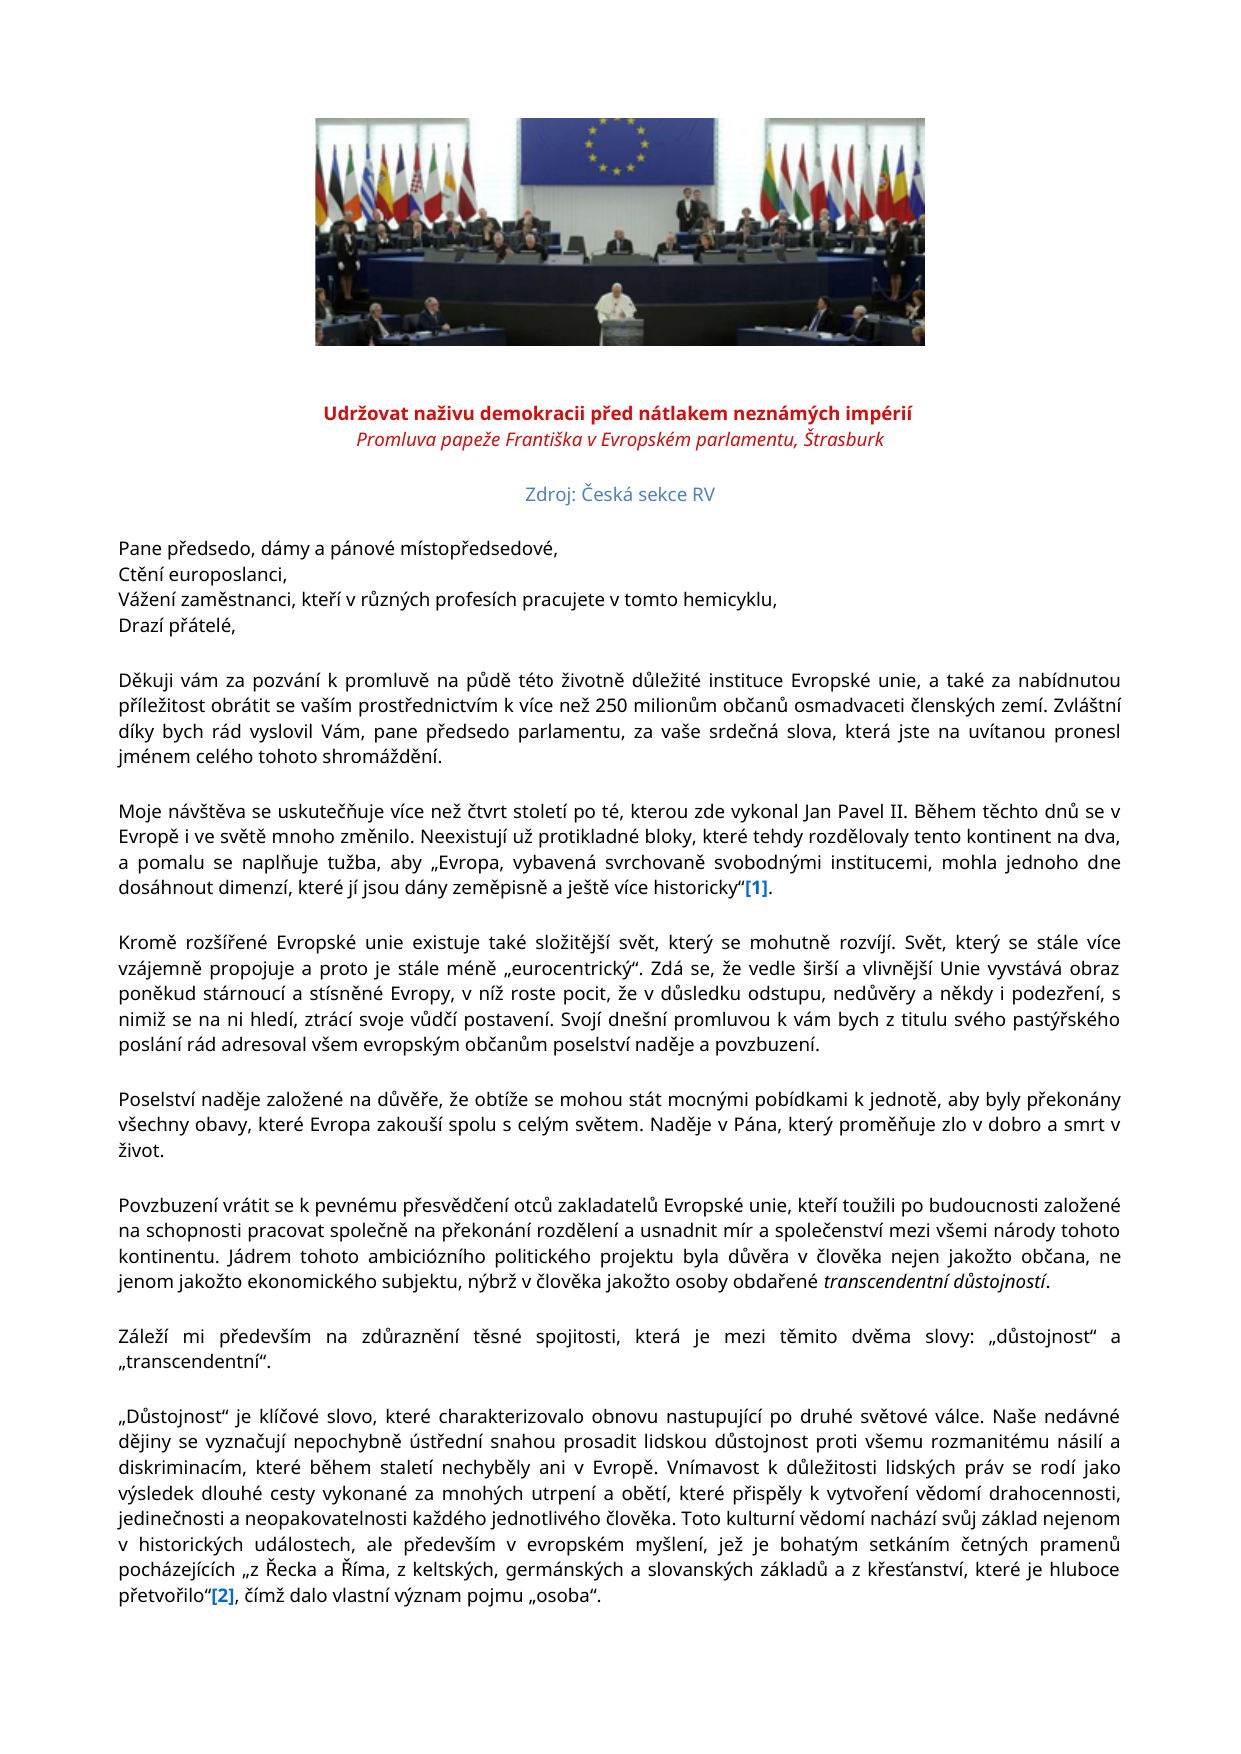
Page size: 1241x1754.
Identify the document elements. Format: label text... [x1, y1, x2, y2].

text Vážení zaměstnanci, kteří v různých profesích pracujete v tomto hemicyklu, [118, 587, 1122, 612]
text Záleží mi především na zdůraznění těsné spojitosti, která je mezi těmito dvěma slovy: „důstojnost“ a „transcendentní“. [118, 1323, 1122, 1374]
text „Důstojnost“ je klíčové slovo, které charakterizovalo obnovu nastupující po druhé světové válce. Naše nedávné dějiny se vyznačují nepochybně ústřední snahou prosadit lidskou důstojnost proti všemu rozmanitému násilí a diskriminacím, které během staletí nechyběly ani v Evropě. Vnímavost k důležitosti lidských práv se rodí jako výsledek dlouhé cesty vykonané za mnohých utrpení a obětí, které přispěly k vytvoření vědomí drahocennosti, jedinečnosti a neopakovatelnosti každého jednotlivého člověka. Toto kulturní vědomí nachází svůj základ nejenom v historických událostech, ale především v evropském myšlení, jež je bohatým setkáním četných pramenů pocházejících „z Řecka a Říma, z keltských, germánských a slovanských základů a z křesťanství, které je hluboce přetvořilo“[2], čímž dalo vlastní význam pojmu „osoba“. [118, 1403, 1122, 1607]
text Děkuji vám za pozvání k promluvě na půdě této životně důležité instituce Evropské unie, a také za nabídnutou příležitost obrátit se vaším prostřednictvím k více než 250 milionům občanů osmadvaceti členských zemí. Zvláštní díky bych rád vyslovil Vám, pane předsedo parlamentu, za vaše srdečná slova, která jste na uvítanou pronesl jménem celého tohoto shromáždění. [118, 667, 1122, 769]
text Drazí přátelé, [118, 612, 1122, 638]
text Poselství naděje založené na důvěře, že obtíže se mohou stát mocnými pobídkami k jednotě, aby byly překonány všechny obavy, které Evropa zakouší spolu s celým světem. Naděje v Pána, který proměňuje zlo v dobro a smrt v život. [118, 1086, 1122, 1163]
picture [315, 118, 925, 346]
text Zdroj: Česká sekce RV [118, 481, 1122, 506]
text Udržovat naživu demokracii před nátlakem neznámých impérií Promluva papeže Františka v Evropském parlamentu, Štrasburk [118, 401, 1122, 452]
text Kromě rozšířené Evropské unie existuje také složitější svět, který se mohutně rozvíjí. Svět, který se stále více vzájemně propojuje a proto je stále méně „eurocentrický“. Zdá se, že vedle širší a vlivnější Unie vyvstává obraz poněkud stárnoucí a stísněné Evropy, v níž roste pocit, že v důsledku odstupu, nedůvěry a někdy i podezření, s nimiž se na ni hledí, ztrácí svoje vůdčí postavení. Svojí dnešní promluvou k vám bych z titulu svého pastýřského poslání rád adresoval všem evropským občanům poselství naděje a povzbuzení. [118, 929, 1122, 1057]
text Ctění europoslanci, [118, 561, 1122, 587]
text Povzbuzení vrátit se k pevnému přesvědčení otců zakladatelů Evropské unie, kteří toužili po budoucnosti založené na schopnosti pracovat společně na překonání rozdělení a usnadnit mír a společenství mezi všemi národy tohoto kontinentu. Jádrem tohoto ambiciózního politického projektu byla důvěra v člověka nejen jakožto občana, ne jenom jakožto ekonomického subjektu, nýbrž v člověka jakožto osoby obdařené transcendentní důstojností. [118, 1192, 1122, 1294]
text Pane předsedo, dámy a pánové místopředsedové, [118, 536, 1122, 561]
text Moje návštěva se uskutečňuje více než čtvrt století po té, kterou zde vykonal Jan Pavel II. Během těchto dnů se v Evropě i ve světě mnoho změnilo. Neexistují už protikladné bloky, které tehdy rozdělovaly tento kontinent na dva, a pomalu se naplňuje tužba, aby „Evropa, vybavená svrchovaně svobodnými institucemi, mohla jednoho dne dosáhnout dimenzí, které jí jsou dány zeměpisně a ještě více historicky“[1]. [118, 798, 1122, 900]
